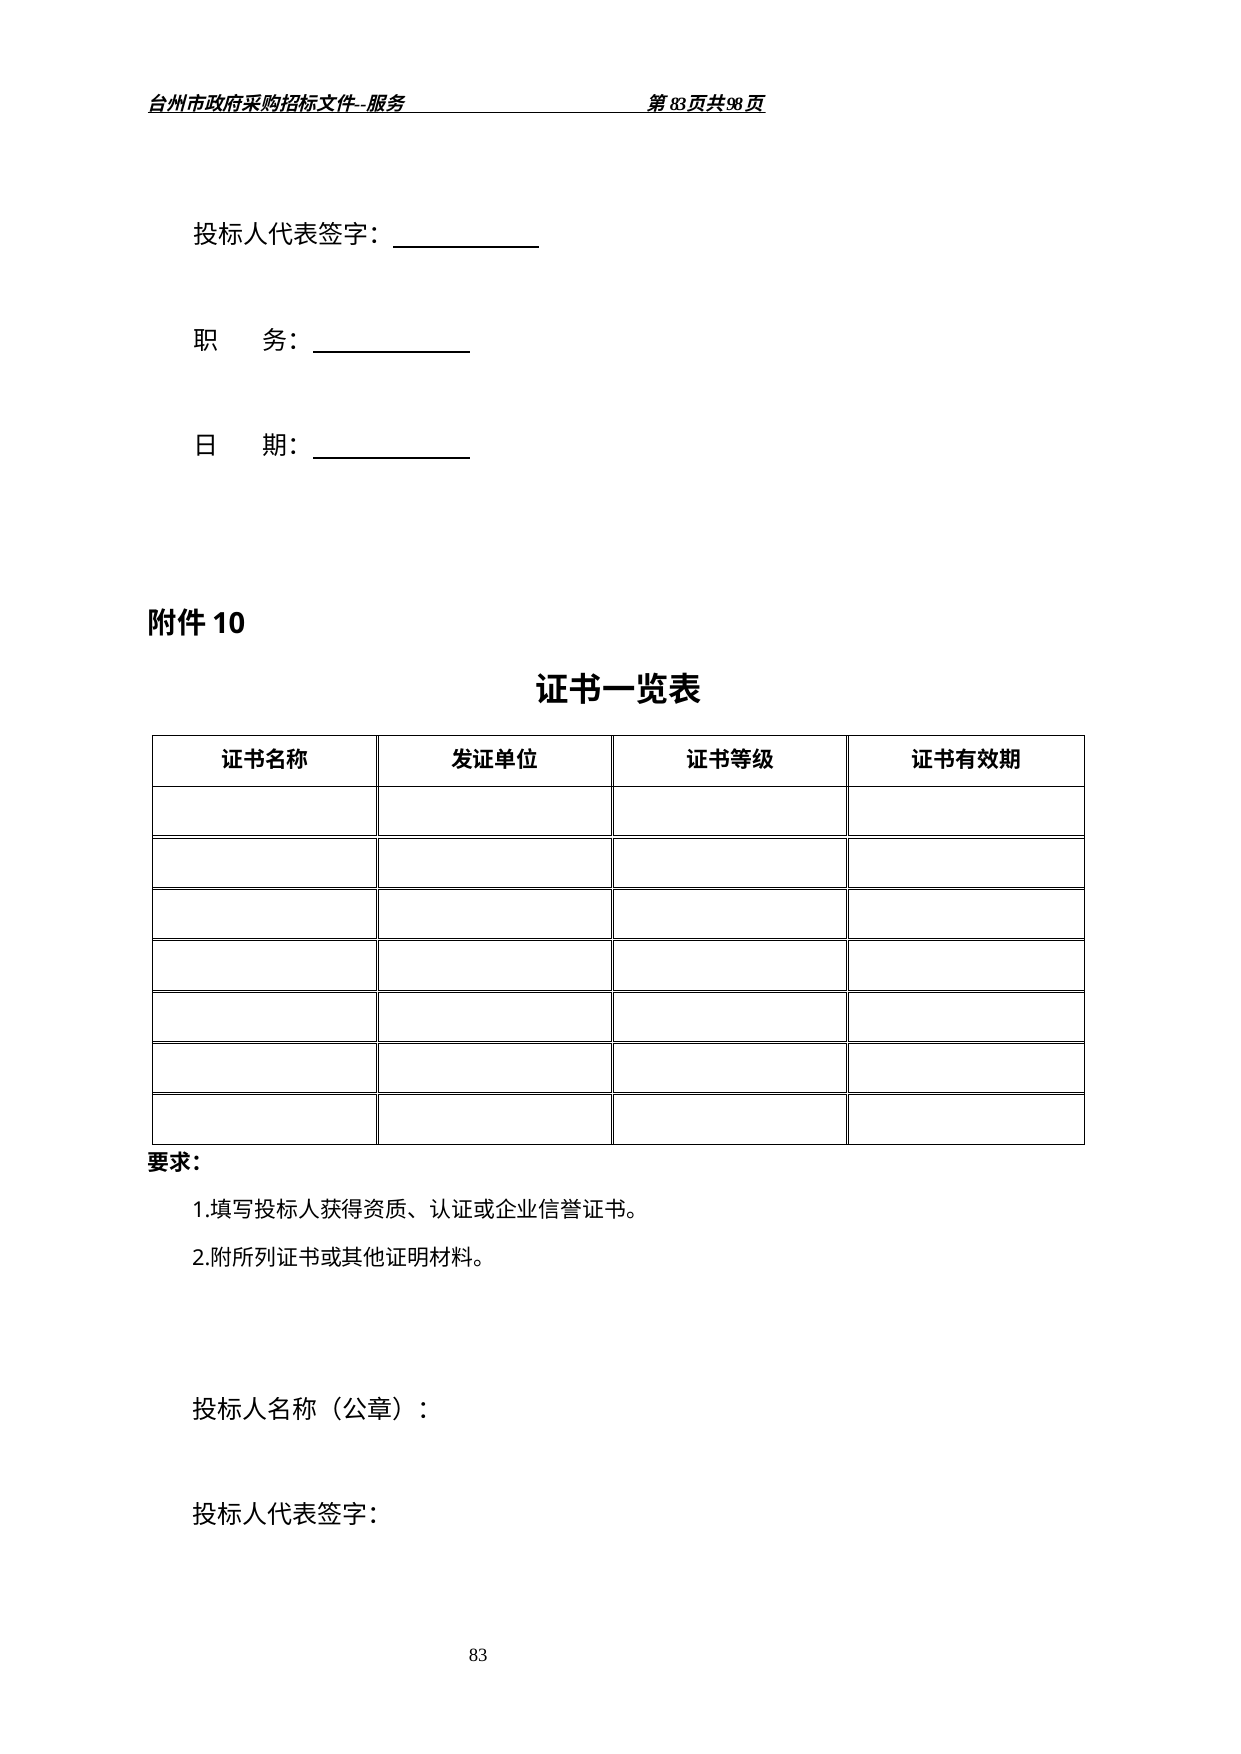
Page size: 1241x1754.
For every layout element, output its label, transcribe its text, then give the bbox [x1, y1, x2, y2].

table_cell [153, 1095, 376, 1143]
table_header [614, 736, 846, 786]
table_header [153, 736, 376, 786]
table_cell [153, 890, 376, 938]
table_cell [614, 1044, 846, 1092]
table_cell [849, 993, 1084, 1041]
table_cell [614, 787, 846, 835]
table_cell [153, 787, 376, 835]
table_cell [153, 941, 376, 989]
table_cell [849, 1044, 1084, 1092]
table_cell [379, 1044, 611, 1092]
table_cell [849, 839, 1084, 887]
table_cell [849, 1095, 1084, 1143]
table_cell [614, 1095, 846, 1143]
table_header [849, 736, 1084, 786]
text 投标人代表签字： [148, 215, 1089, 251]
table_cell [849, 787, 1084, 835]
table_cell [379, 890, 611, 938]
text 附件10 [148, 599, 1089, 642]
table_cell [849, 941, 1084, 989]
text 投标人名称（公章）： [148, 1389, 1089, 1426]
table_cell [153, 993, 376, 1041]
text 证书一览表 [148, 663, 1089, 711]
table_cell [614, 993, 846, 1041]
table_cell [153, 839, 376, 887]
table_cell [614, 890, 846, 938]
text 1.填写投标人获得资质、认证或企业信誉证书。 [148, 1192, 1089, 1224]
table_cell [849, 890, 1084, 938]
text 要求： [148, 1144, 1089, 1176]
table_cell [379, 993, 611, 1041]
text 投标人代表签字： [148, 1495, 1089, 1531]
text 职 务： [148, 320, 1089, 357]
text 2.附所列证书或其他证明材料。 [148, 1240, 1089, 1271]
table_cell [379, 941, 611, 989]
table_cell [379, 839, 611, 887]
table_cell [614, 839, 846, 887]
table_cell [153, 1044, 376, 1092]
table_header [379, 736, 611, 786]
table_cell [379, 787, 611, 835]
text 日 期： [148, 426, 1089, 462]
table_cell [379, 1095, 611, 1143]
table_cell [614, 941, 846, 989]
